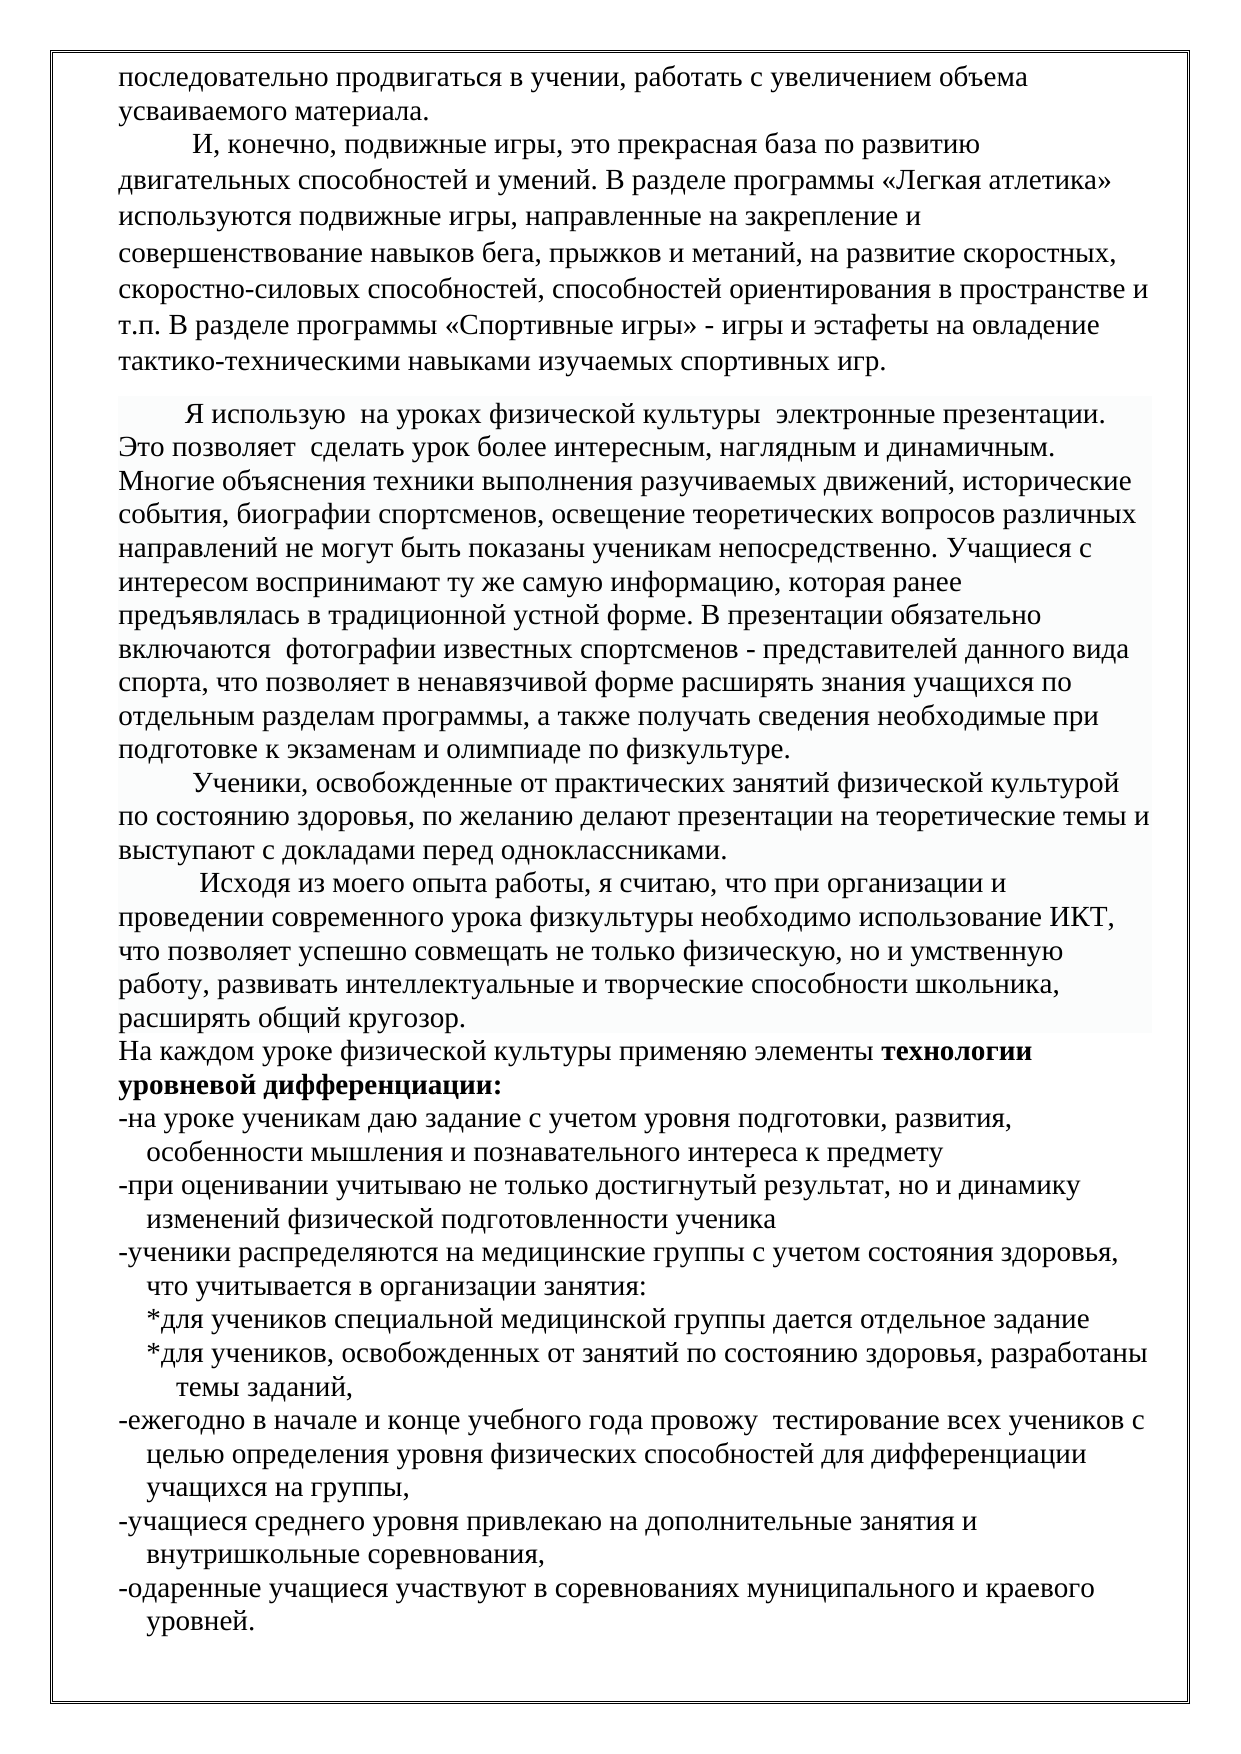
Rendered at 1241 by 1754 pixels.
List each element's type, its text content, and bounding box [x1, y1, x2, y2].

text -на уроке ученикам даю задание с учетом уровня подготовки, развития, особенности мышления и познавательного интереса к предмету [118, 1100, 1152, 1167]
text -ежегодно в начале и конце учебного года провожу тестирование всех учеников с целью определения уровня физических способностей для дифференциации учащихся на группы, [118, 1402, 1152, 1503]
text -ученики распределяются на медицинские группы с учетом состояния здоровья, что учитывается в организации занятия: [118, 1234, 1152, 1302]
text И, конечно, подвижные игры, это прекрасная база по развитию двигательных способностей и умений. В разделе программы «Легкая атлетика» используются подвижные игры, направленные на закрепление и совершенствование навыков бега, прыжков и метаний, на развитие скоростных, скоростно-силовых способностей, способностей ориентирования в пространстве и т.п. В разделе программы «Спортивные игры» - игры и эстафеты на овладение тактико-техническими навыками изучаемых спортивных игр. [118, 126, 1152, 377]
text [118, 59, 1152, 126]
text Исходя из моего опыта работы, я считаю, что при организации и проведении современного урока физкультуры необходимо использование ИКТ, что позволяет успешно совмещать не только физическую, но и умственную работу, развивать интеллектуальные и творческие способности школьника, расширять общий кругозор. [118, 866, 1152, 1033]
text *для учеников специальной медицинской группы дается отдельное задание [146, 1302, 1152, 1335]
text Я использую на уроках физической культуры электронные презентации. Это позволяет сделать урок более интересным, наглядным и динамичным. Многие объяснения техники выполнения разучиваемых движений, исторические события, биографии спортсменов, освещение теоретических вопросов различных направлений не могут быть показаны ученикам непосредственно. Учащиеся с интересом воспринимают ту же самую информацию, которая ранее предъявлялась в традиционной устной форме. В презентации обязательно включаются фотографии известных спортсменов - представителей данного вида спорта, что позволяет в ненавязчивой форме расширять знания учащихся по отдельным разделам программы, а также получать сведения необходимые при подготовке к экзаменам и олимпиаде по физкультуре. [118, 396, 1152, 765]
text -учащиеся среднего уровня привлекаю на дополнительные занятия и внутришкольные соревнования, [118, 1503, 1152, 1570]
text *для учеников, освобожденных от занятий по состоянию здоровья, разработаны темы заданий, [146, 1335, 1152, 1402]
text Ученики, освобожденные от практических занятий физической культурой по состоянию здоровья, по желанию делают презентации на теоретические темы и выступают с докладами перед одноклассниками. [118, 765, 1152, 866]
text -при оценивании учитываю не только достигнутый результат, но и динамику изменений физической подготовленности ученика [118, 1167, 1152, 1234]
text -одаренные учащиеся участвуют в соревнованиях муниципального и краевого уровней. [118, 1570, 1152, 1637]
text На каждом уроке физической культуры применяю элементы технологии уровневой дифференциации: [118, 1033, 1152, 1100]
